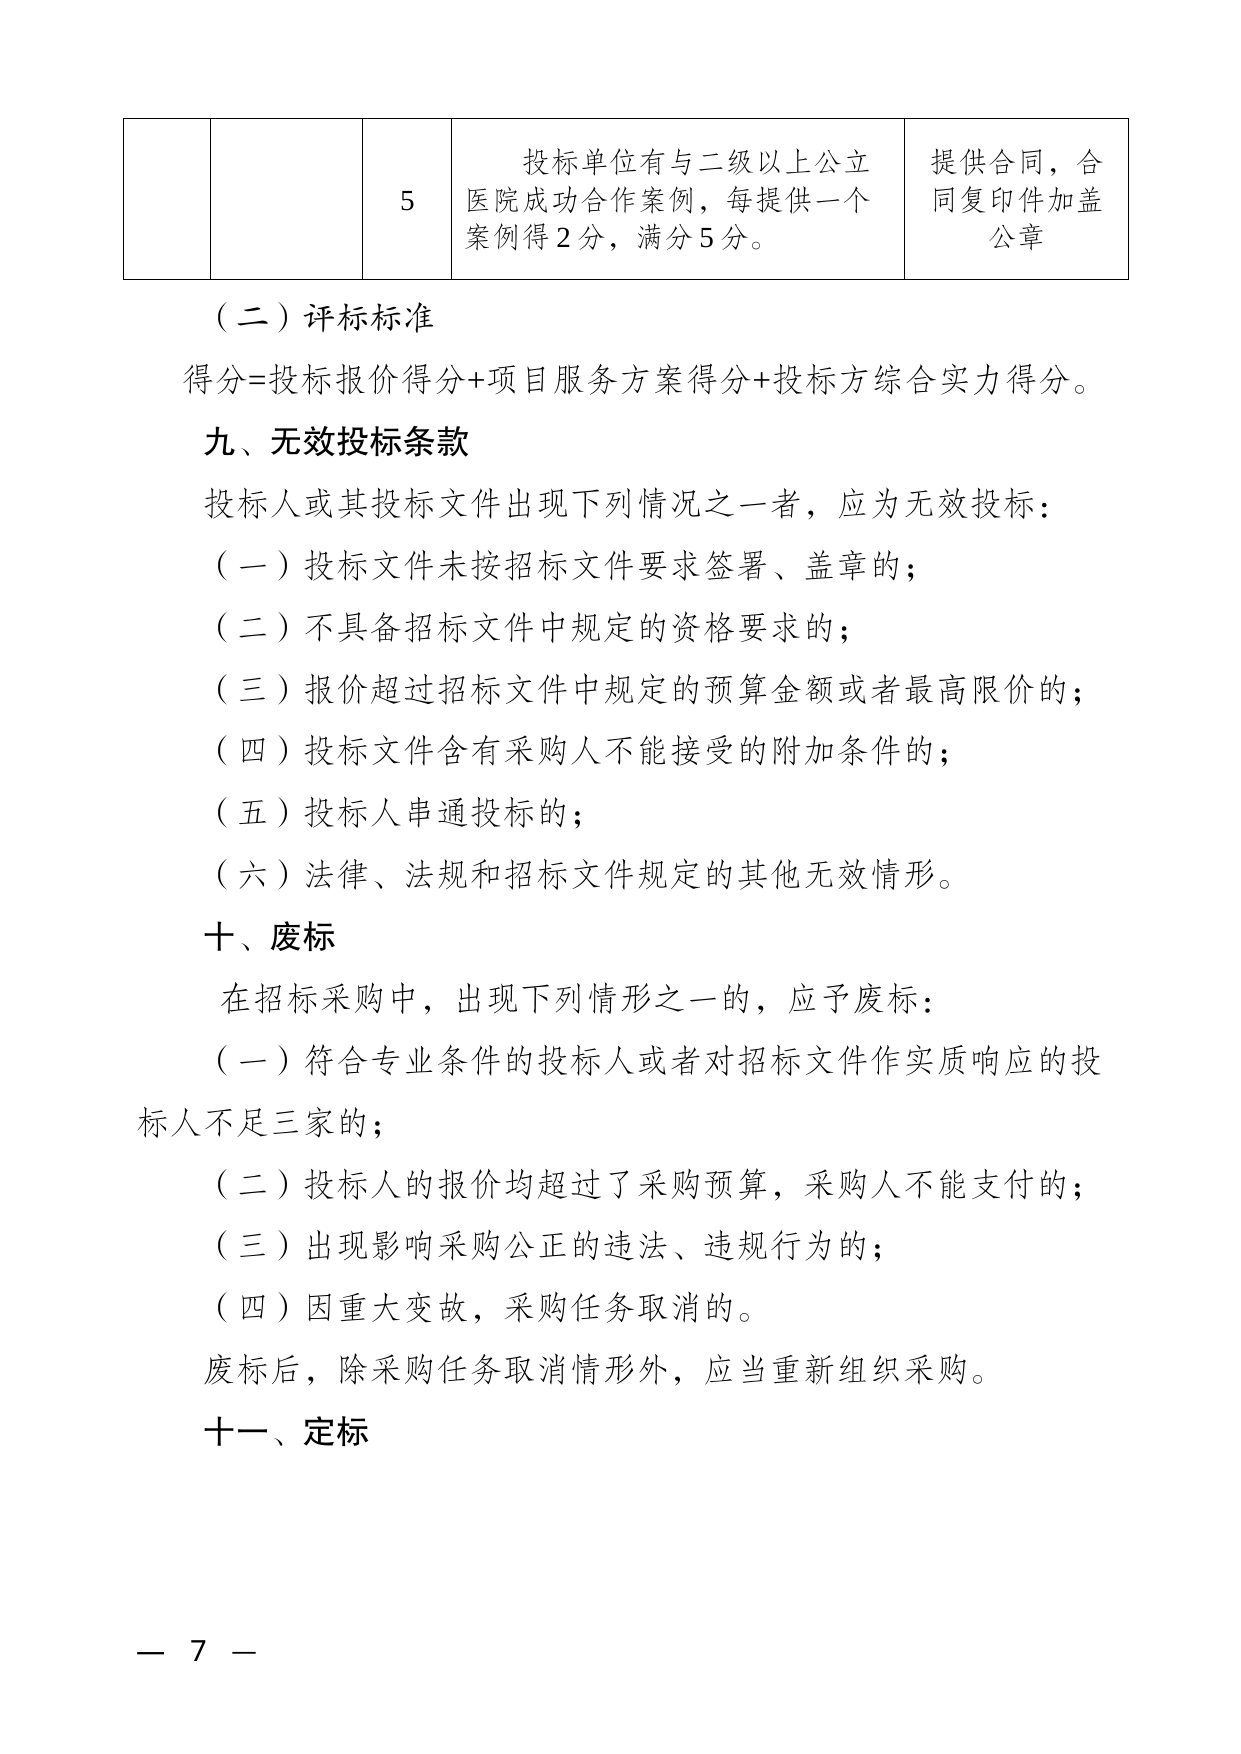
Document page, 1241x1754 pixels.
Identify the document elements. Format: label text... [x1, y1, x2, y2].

table_cell 投标单位有与二级以上公立医院成功合作案例，每提供一个案例得2分，满分5分。 [452, 119, 904, 279]
text 十一、定标 [136, 1394, 1116, 1456]
text 投标人或其投标文件出现下列情况之一者，应为无效投标： [136, 466, 1116, 528]
text 十、废标 [136, 899, 1116, 961]
text 得分=投标报价得分+项目服务方案得分+投标方综合实力得分。 [136, 342, 1116, 404]
list （二）投标人的报价均超过了采购预算，采购人不能支付的； [136, 1147, 1116, 1208]
text 废标后，除采购任务取消情形外，应当重新组织采购。 [136, 1332, 1116, 1394]
text （五）投标人串通投标的； [136, 775, 1116, 837]
text （三）报价超过招标文件中规定的预算金额或者最高限价的； [136, 652, 1116, 713]
table_cell 提供合同，合同复印件加盖公章 [905, 119, 1128, 279]
text （四）因重大变故，采购任务取消的。 [136, 1270, 1116, 1332]
list （二）评标标准 [136, 280, 1116, 342]
text （四）投标文件含有采购人不能接受的附加条件的； [136, 713, 1116, 775]
text 在招标采购中，出现下列情形之一的，应予废标： [136, 961, 1116, 1023]
text （六）法律、法规和招标文件规定的其他无效情形。 [136, 837, 1116, 899]
table_cell 5 [363, 119, 451, 279]
text 九、无效投标条款 [136, 404, 1116, 466]
table_cell [124, 119, 210, 279]
text （三）出现影响采购公正的违法、违规行为的； [136, 1208, 1116, 1270]
list 符合专业条件的投标人或者对招标文件作实质响应的投标人不足三家的； [136, 1023, 1116, 1147]
text （二）不具备招标文件中规定的资格要求的； [136, 590, 1116, 652]
text （一）投标文件未按招标文件要求签署、盖章的； [136, 528, 1116, 590]
